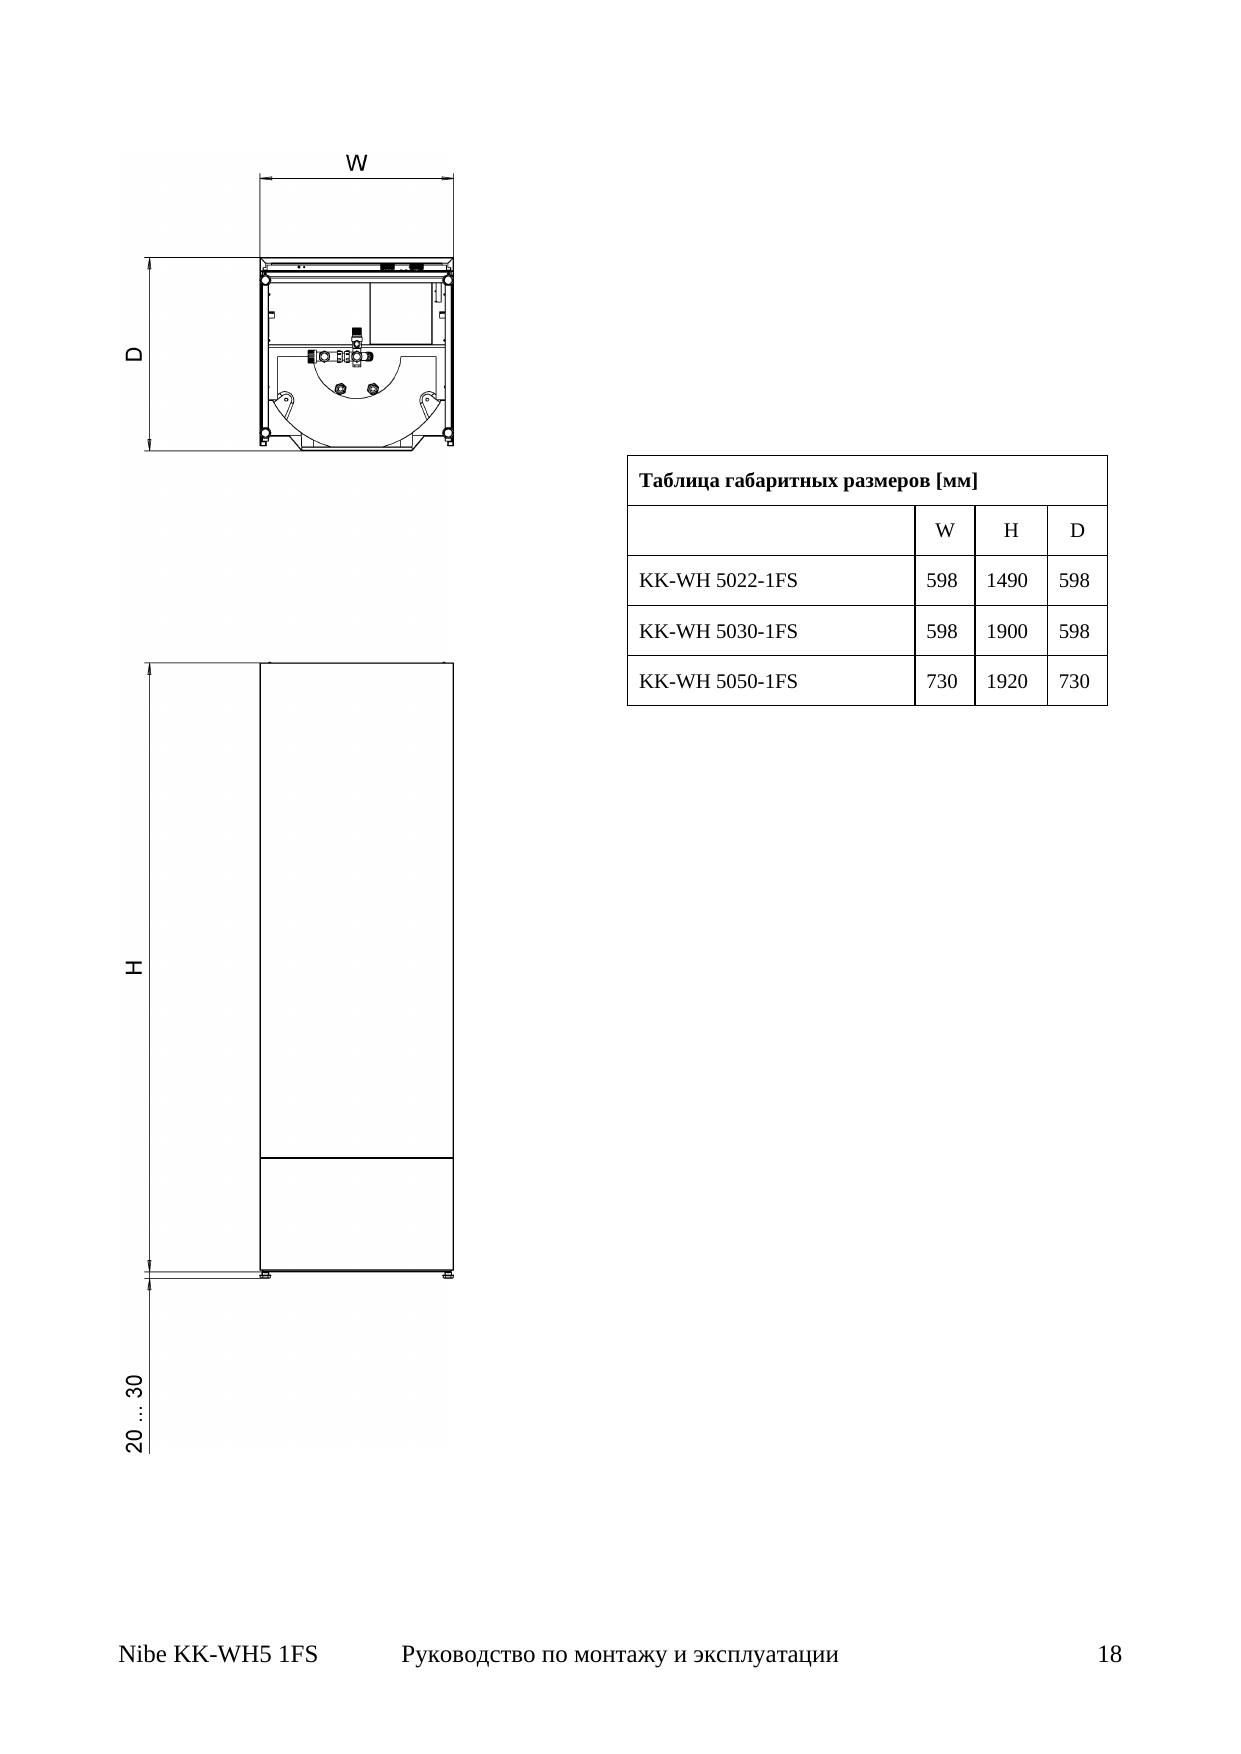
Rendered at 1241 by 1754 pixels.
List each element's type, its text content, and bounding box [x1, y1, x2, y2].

table_cell 598 [1048, 556, 1107, 605]
table_cell KK-WH 5030-1FS [628, 606, 914, 655]
table_cell 1900 [976, 606, 1047, 655]
table_cell H [976, 506, 1047, 555]
table_header Таблица габаритных размеров [мм] [628, 456, 1107, 505]
table_cell KK-WH 5022-1FS [628, 556, 914, 605]
table_cell 730 [1048, 656, 1107, 705]
table_cell 598 [916, 606, 974, 655]
table_cell 1920 [976, 656, 1047, 705]
table_cell D [1048, 506, 1107, 555]
table_cell 1490 [976, 556, 1047, 605]
table_cell [628, 506, 914, 555]
table_cell KK-WH 5050-1FS [628, 656, 914, 705]
table_cell 730 [916, 656, 974, 705]
picture [118, 147, 455, 1454]
table_cell 598 [916, 556, 974, 605]
table_cell 598 [1048, 606, 1107, 655]
table_cell W [916, 506, 974, 555]
